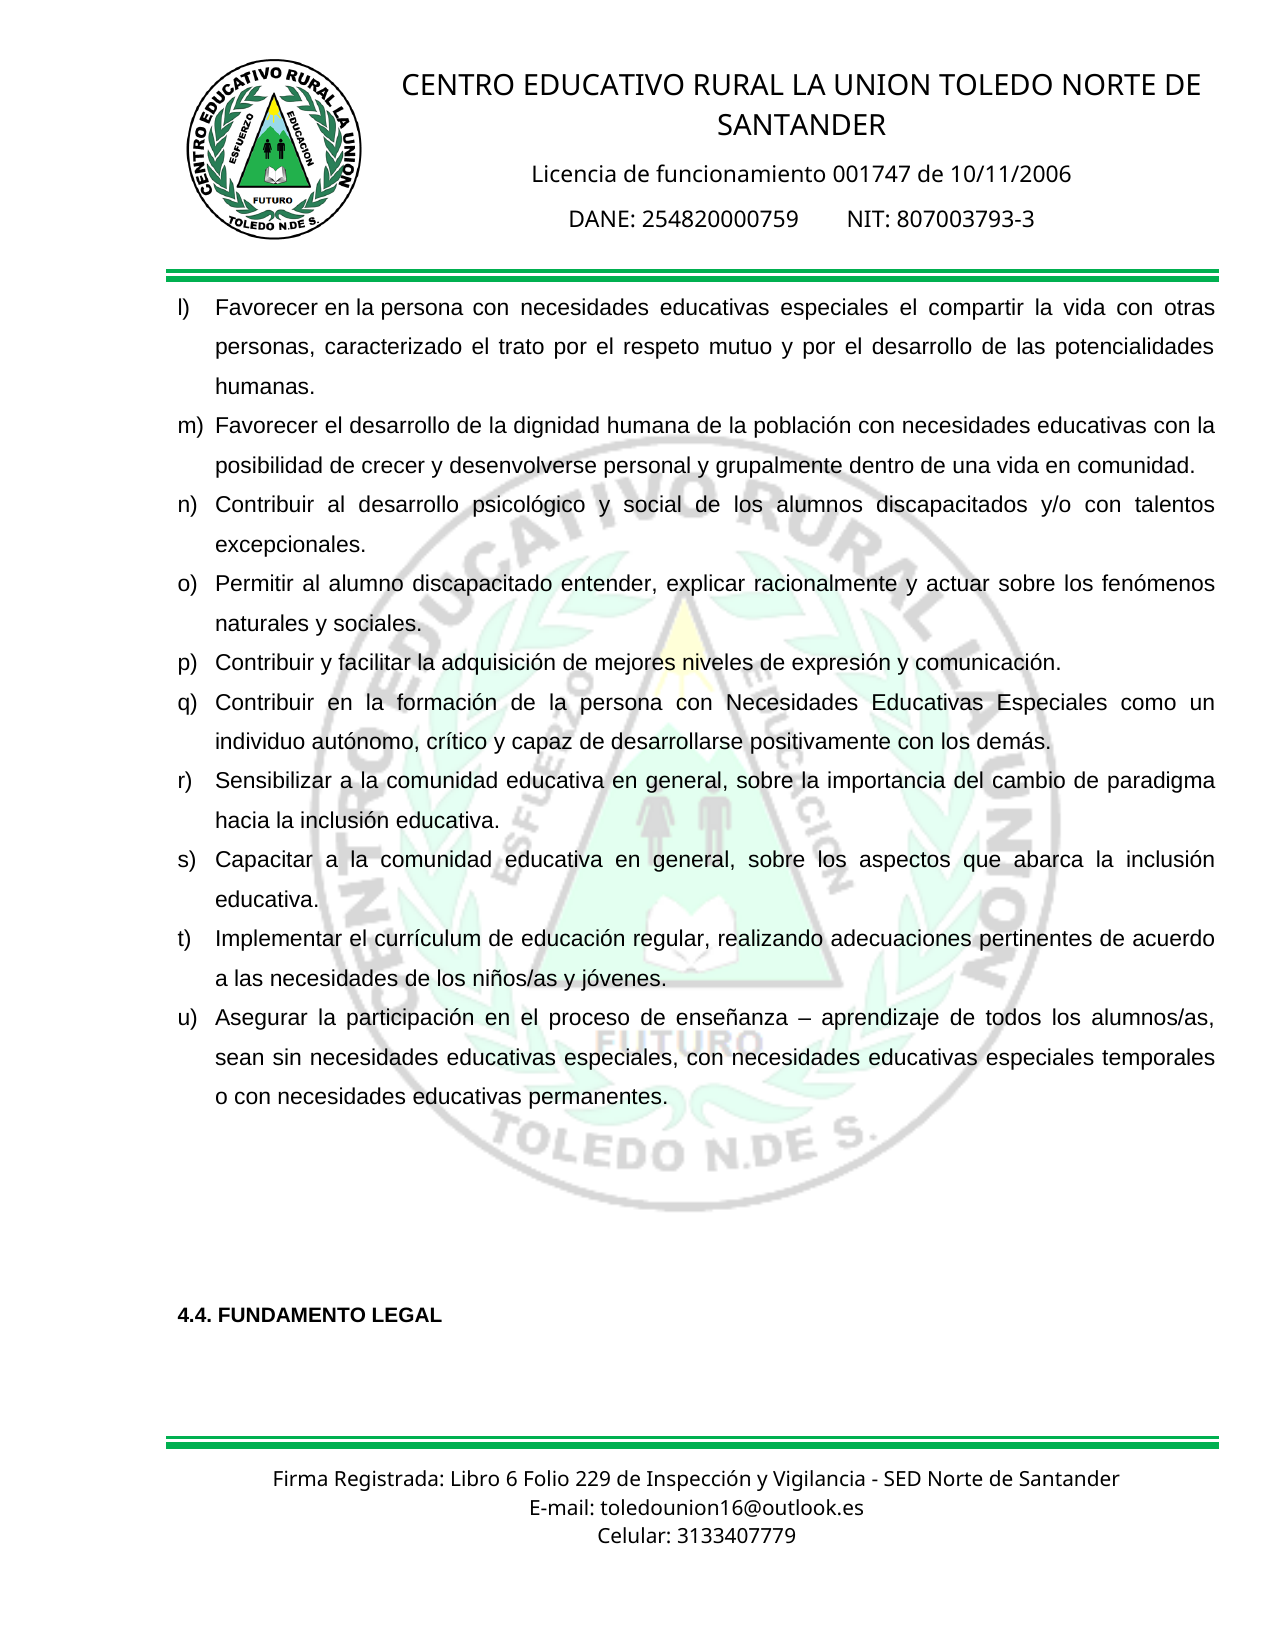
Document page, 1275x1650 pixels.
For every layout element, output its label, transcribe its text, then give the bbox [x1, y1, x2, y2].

list Implementar el currículum de educación regular, realizando adecuaciones pertinentes de acuerdo a las necesidades de los niños/as y jóvenes. [177, 925, 1216, 991]
list Favorecer en la persona con necesidades educativas especiales el compartir la vida con otras personas, caracterizado el trato por el respeto mutuo y por el desarrollo de las potencialidades humanas. [177, 294, 1216, 399]
list Sensibilizar a la comunidad educativa en general, sobre la importancia del cambio de paradigma hacia la inclusión educativa. [177, 767, 1216, 833]
picture [183, 53, 367, 246]
list Contribuir al desarrollo psicológico y social de los alumnos discapacitados y/o con talentos excepcionales. [177, 491, 1216, 557]
list Capacitar a la comunidad educativa en general, sobre los aspectos que abarca la inclusión educativa. [177, 846, 1216, 912]
list Contribuir y facilitar la adquisición de mejores niveles de expresión y comunicación. [177, 649, 1216, 675]
text 4.4. FUNDAMENTO LEGAL [177, 1302, 1216, 1326]
list Permitir al alumno discapacitado entender, explicar racionalmente y actuar sobre los fenómenos naturales y sociales. [177, 570, 1216, 636]
list Favorecer el desarrollo de la dignidad humana de la población con necesidades educativas con la posibilidad de crecer y desenvolverse personal y grupalmente dentro de una vida en comunidad. [177, 412, 1216, 478]
list Contribuir en la formación de la persona con Necesidades Educativas Especiales como un individuo autónomo, crítico y capaz de desarrollarse positivamente con los demás. [177, 688, 1216, 754]
list Asegurar la participación en el proceso de enseñanza – aprendizaje de todos los alumnos/as, sean sin necesidades educativas especiales, con necesidades educativas especiales temporales o con necesidades educativas permanentes. [177, 1004, 1216, 1110]
